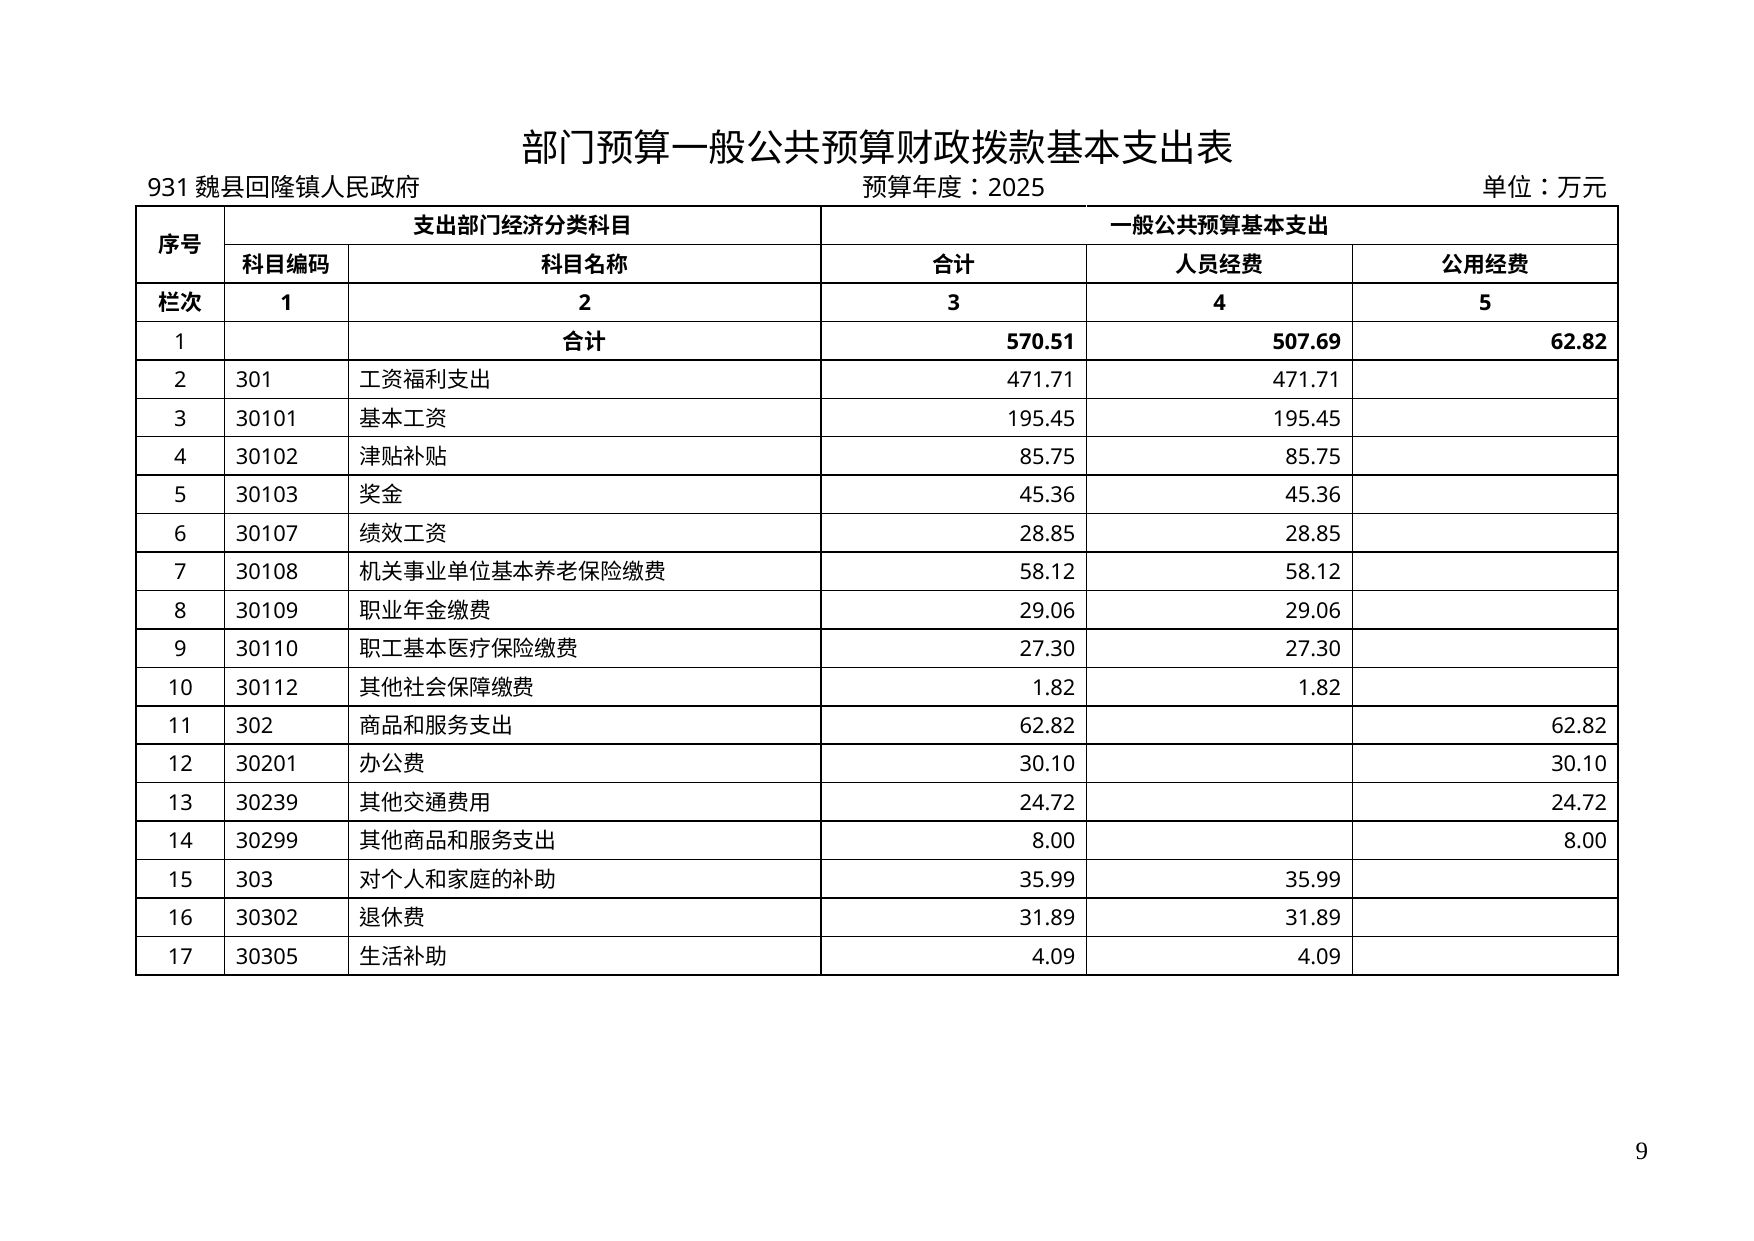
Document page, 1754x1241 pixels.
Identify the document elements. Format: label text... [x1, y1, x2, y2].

table_cell 其他商品和服务支出 [349, 822, 820, 859]
table_cell [1353, 553, 1617, 589]
table_cell 62.82 [1353, 707, 1617, 743]
table_cell 11 [137, 707, 224, 743]
table_cell [1353, 937, 1617, 974]
table_cell 栏次 [137, 284, 224, 321]
table_cell 基本工资 [349, 399, 820, 436]
table_cell 1.82 [1087, 668, 1352, 705]
table_cell 15 [137, 860, 224, 897]
table_cell [1353, 399, 1617, 436]
table_cell 35.99 [822, 860, 1086, 897]
table_cell 10 [137, 668, 224, 705]
table_cell [1353, 476, 1617, 513]
table_cell 12 [137, 745, 224, 782]
table_cell 一般公共预算基本支出 [822, 207, 1617, 244]
table_cell 职业年金缴费 [349, 591, 820, 628]
table_cell 58.12 [822, 553, 1086, 589]
table_cell 303 [225, 860, 348, 897]
table_cell 58.12 [1087, 553, 1352, 589]
table_cell 5 [137, 476, 224, 513]
table_cell 17 [137, 937, 224, 974]
table_cell 30102 [225, 437, 348, 474]
table_cell 绩效工资 [349, 514, 820, 551]
table_cell 机关事业单位基本养老保险缴费 [349, 553, 820, 589]
table_cell 24.72 [1353, 783, 1617, 820]
table_cell 其他社会保障缴费 [349, 668, 820, 705]
table_cell 24.72 [822, 783, 1086, 820]
table_cell 28.85 [822, 514, 1086, 551]
table_cell 公用经费 [1353, 245, 1617, 282]
table_cell 4 [137, 437, 224, 474]
table_cell 6 [137, 514, 224, 551]
table_cell 27.30 [822, 630, 1086, 666]
table_cell 195.45 [822, 399, 1086, 436]
table_cell 序号 [137, 207, 224, 282]
table_cell 30239 [225, 783, 348, 820]
table_cell 30109 [225, 591, 348, 628]
table_cell 4 [1087, 284, 1352, 321]
table_header 预算年度：2025 [822, 168, 1086, 205]
table_cell 退休费 [349, 899, 820, 936]
table_cell 30110 [225, 630, 348, 666]
table_cell 62.82 [822, 707, 1086, 743]
table_cell [1353, 437, 1617, 474]
table_cell 45.36 [1087, 476, 1352, 513]
table_cell [1353, 630, 1617, 666]
table_cell 30302 [225, 899, 348, 936]
table_cell 507.69 [1087, 322, 1352, 359]
table_cell 301 [225, 361, 348, 397]
table_cell 生活补助 [349, 937, 820, 974]
table_cell 8.00 [822, 822, 1086, 859]
table_cell 31.89 [822, 899, 1086, 936]
table_cell [1353, 514, 1617, 551]
table_cell 45.36 [822, 476, 1086, 513]
table_cell 商品和服务支出 [349, 707, 820, 743]
table_cell 16 [137, 899, 224, 936]
table_cell 办公费 [349, 745, 820, 782]
table_cell [1087, 745, 1352, 782]
table_cell [1353, 668, 1617, 705]
table_cell 30.10 [1353, 745, 1617, 782]
table_cell [1087, 822, 1352, 859]
table_cell 30101 [225, 399, 348, 436]
table_cell 其他交通费用 [349, 783, 820, 820]
table_cell [1353, 361, 1617, 397]
table_cell 工资福利支出 [349, 361, 820, 397]
table_cell [1087, 783, 1352, 820]
table_cell 4.09 [1087, 937, 1352, 974]
table_cell 1 [137, 322, 224, 359]
table_cell 35.99 [1087, 860, 1352, 897]
table_cell [1353, 860, 1617, 897]
table_cell 对个人和家庭的补助 [349, 860, 820, 897]
table_cell 30201 [225, 745, 348, 782]
table_cell 30305 [225, 937, 348, 974]
table_cell 31.89 [1087, 899, 1352, 936]
table_cell 30299 [225, 822, 348, 859]
table_cell 195.45 [1087, 399, 1352, 436]
table_cell 8.00 [1353, 822, 1617, 859]
table_cell 科目编码 [225, 245, 348, 282]
table_cell 570.51 [822, 322, 1086, 359]
table_cell 30.10 [822, 745, 1086, 782]
table_cell 29.06 [1087, 591, 1352, 628]
table_cell 9 [137, 630, 224, 666]
table_cell 津贴补贴 [349, 437, 820, 474]
table_cell [1087, 707, 1352, 743]
table_cell [1353, 591, 1617, 628]
table_header 单位：万元 [1087, 168, 1617, 205]
table_cell 471.71 [1087, 361, 1352, 397]
table_cell [1353, 899, 1617, 936]
table_cell 人员经费 [1087, 245, 1352, 282]
table_cell 科目名称 [349, 245, 820, 282]
table_cell 28.85 [1087, 514, 1352, 551]
table_cell 合计 [822, 245, 1086, 282]
table_cell 27.30 [1087, 630, 1352, 666]
table_cell 85.75 [822, 437, 1086, 474]
table_cell 支出部门经济分类科目 [225, 207, 820, 244]
table_cell 1.82 [822, 668, 1086, 705]
table_cell 3 [137, 399, 224, 436]
table_cell 2 [349, 284, 820, 321]
table_cell 7 [137, 553, 224, 589]
table_cell 14 [137, 822, 224, 859]
table_cell 471.71 [822, 361, 1086, 397]
table_header 931魏县回隆镇人民政府 [137, 168, 820, 205]
table_cell 30107 [225, 514, 348, 551]
text 部门预算一般公共预算财政拨款基本支出表 [106, 142, 1648, 167]
table_cell 4.09 [822, 937, 1086, 974]
table_cell 302 [225, 707, 348, 743]
table_cell 8 [137, 591, 224, 628]
table_cell 85.75 [1087, 437, 1352, 474]
table_cell 3 [822, 284, 1086, 321]
table_cell 62.82 [1353, 322, 1617, 359]
table_cell 30108 [225, 553, 348, 589]
table_cell 29.06 [822, 591, 1086, 628]
table_cell 30112 [225, 668, 348, 705]
table_cell 奖金 [349, 476, 820, 513]
table_cell 合计 [349, 322, 820, 359]
table_cell 1 [225, 284, 348, 321]
table_cell 13 [137, 783, 224, 820]
table_cell 2 [137, 361, 224, 397]
table_cell [225, 322, 348, 359]
table_cell 职工基本医疗保险缴费 [349, 630, 820, 666]
table_cell 30103 [225, 476, 348, 513]
table_cell 5 [1353, 284, 1617, 321]
